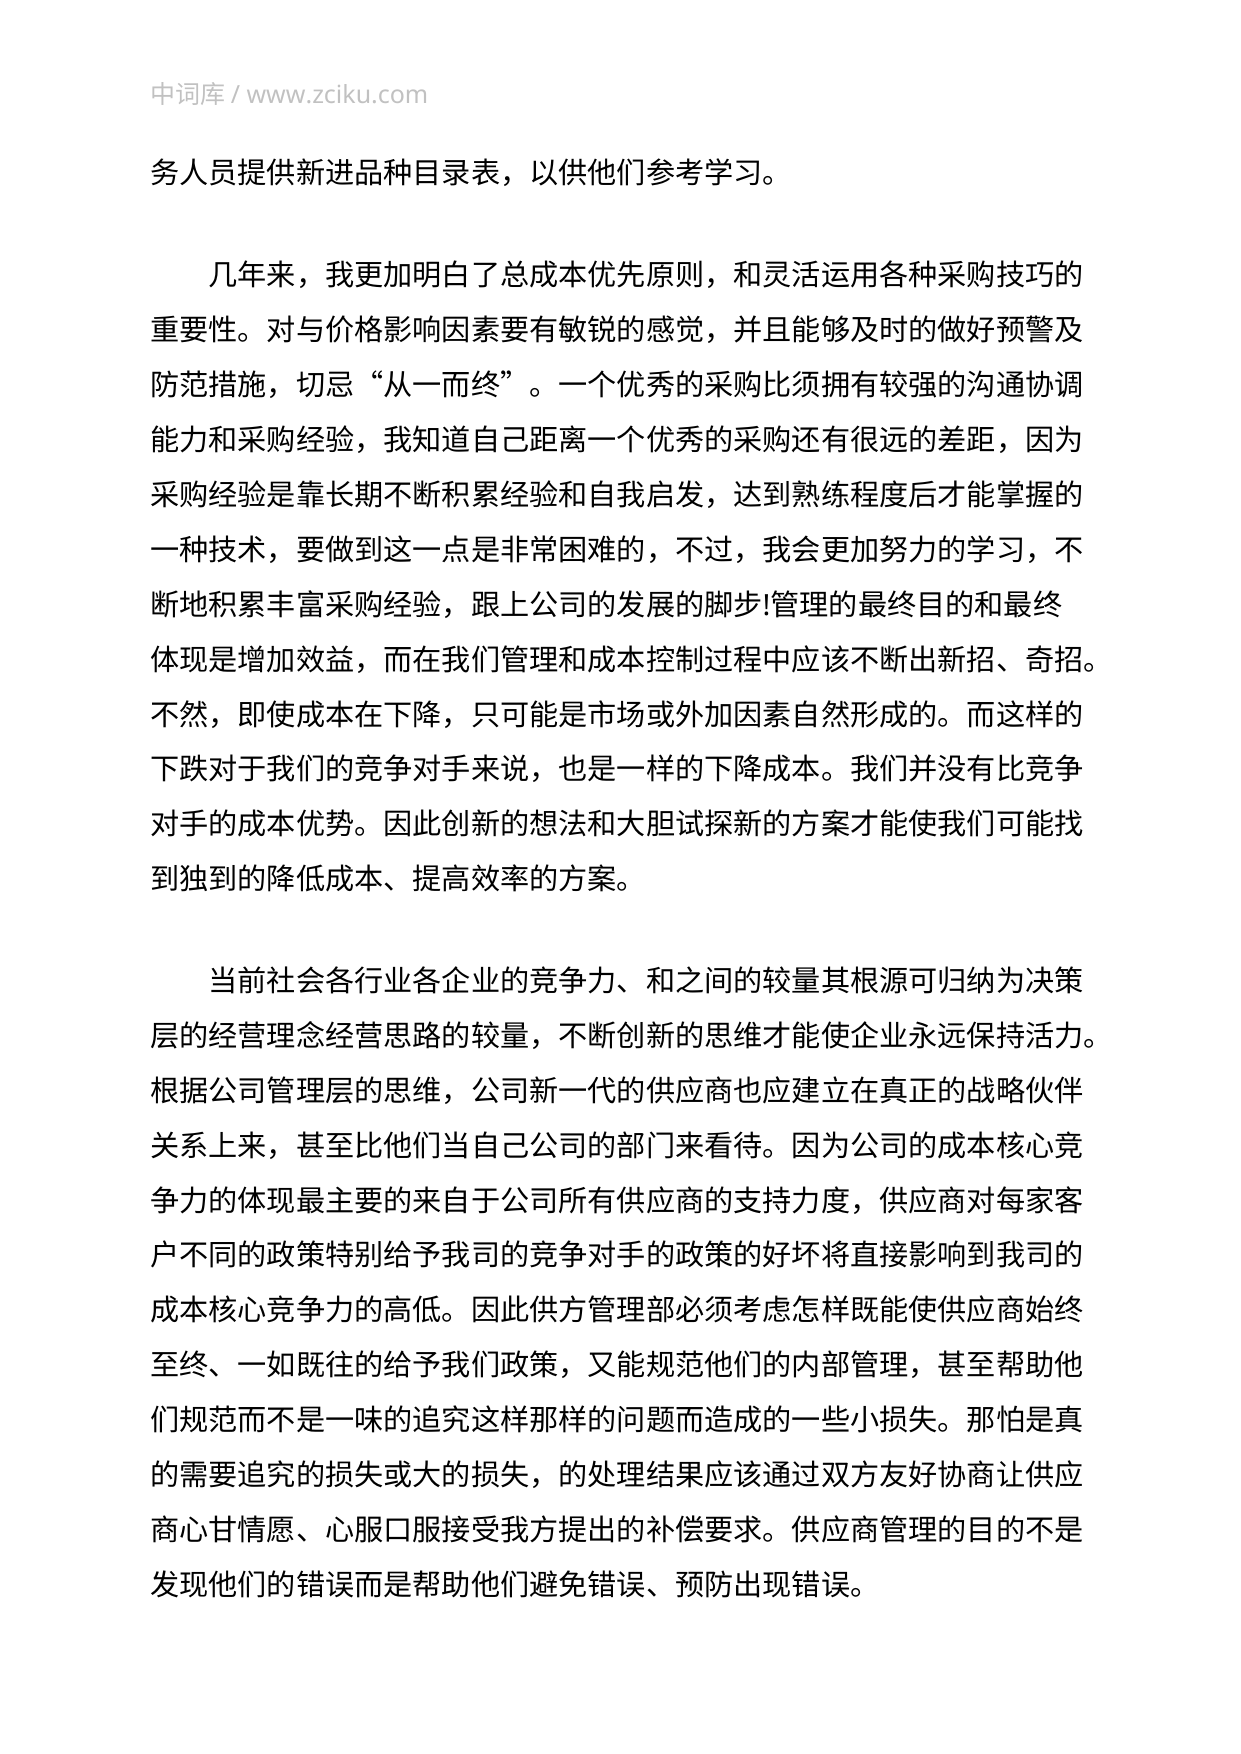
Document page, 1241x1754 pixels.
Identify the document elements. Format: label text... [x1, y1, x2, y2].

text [150, 150, 1090, 192]
text 当前社会各行业各企业的竞争力、和之间的较量其根源可归纳为决策层的经营理念经营思路的较量，不断创新的思维才能使企业永远保持活力。根据公司管理层的思维，公司新一代的供应商也应建立在真正的战略伙伴关系上来，甚至比他们当自己公司的部门来看待。因为公司的成本核心竞争力的体现最主要的来自于公司所有供应商的支持力度，供应商对每家客户不同的政策特别给予我司的竞争对手的政策的好坏将直接影响到我司的成本核心竞争力的高低。因此供方管理部必须考虑怎样既能使供应商始终至终、一如既往的给予我们政策，又能规范他们的内部管理，甚至帮助他们规范而不是一味的追究这样那样的问题而造成的一些小损失。那怕是真的需要追究的损失或大的损失，的处理结果应该通过双方友好协商让供应商心甘情愿、心服口服接受我方提出的补偿要求。供应商管理的目的不是发现他们的错误而是帮助他们避免错误、预防出现错误。 [150, 957, 1090, 1604]
text 几年来，我更加明白了总成本优先原则，和灵活运用各种采购技巧的重要性。对与价格影响因素要有敏锐的感觉，并且能够及时的做好预警及防范措施，切忌“从一而终”。一个优秀的采购比须拥有较强的沟通协调能力和采购经验，我知道自己距离一个优秀的采购还有很远的差距，因为采购经验是靠长期不断积累经验和自我启发，达到熟练程度后才能掌握的一种技术，要做到这一点是非常困难的，不过，我会更加努力的学习，不断地积累丰富采购经验，跟上公司的发展的脚步!管理的最终目的和最终体现是增加效益，而在我们管理和成本控制过程中应该不断出新招、奇招。不然，即使成本在下降，只可能是市场或外加因素自然形成的。而这样的下跌对于我们的竞争对手来说，也是一样的下降成本。我们并没有比竞争对手的成本优势。因此创新的想法和大胆试探新的方案才能使我们可能找到独到的降低成本、提高效率的方案。 [150, 252, 1090, 898]
